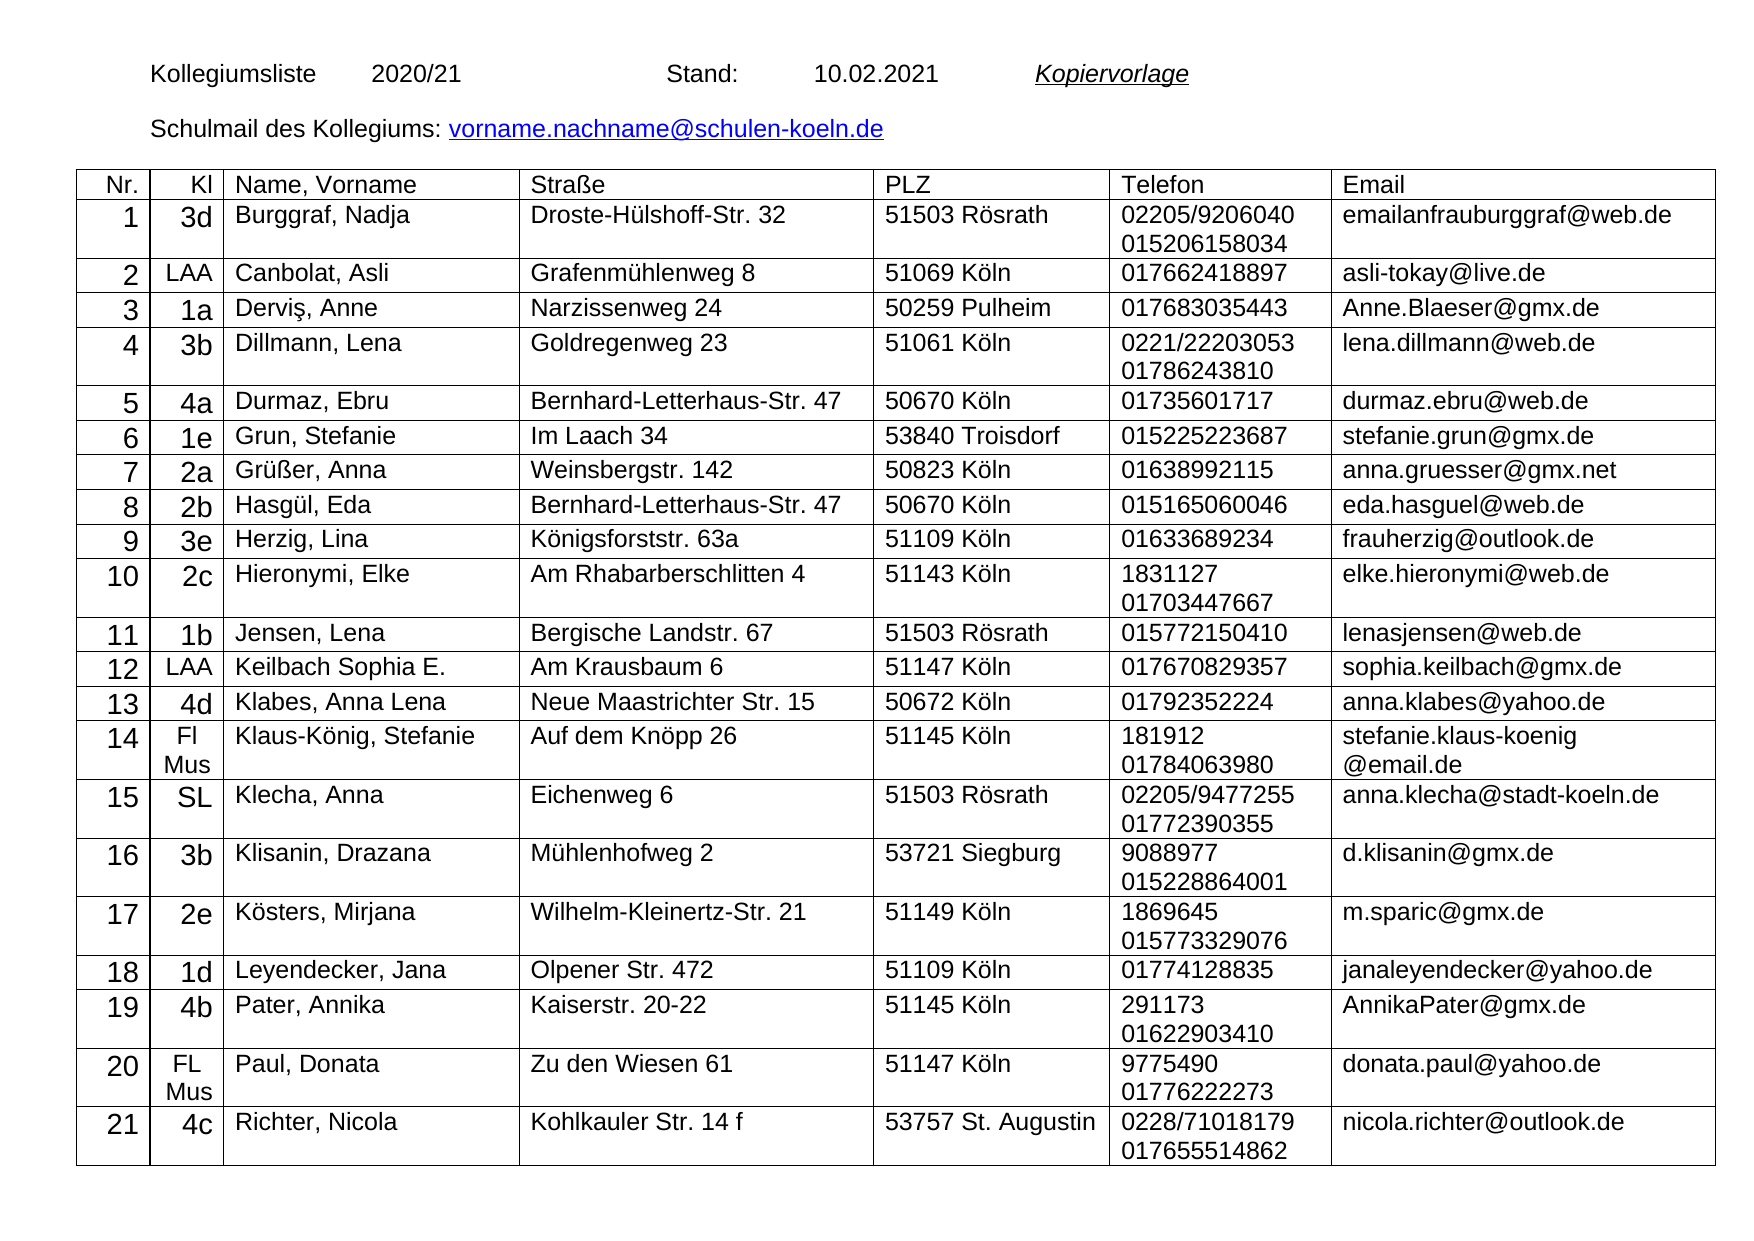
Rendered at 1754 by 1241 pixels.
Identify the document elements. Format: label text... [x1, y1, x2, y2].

table_cell Klabes, Anna Lena [224, 687, 519, 720]
table_cell 01735601717 [1110, 386, 1331, 420]
table_cell 015772150410 [1110, 618, 1331, 651]
table_cell 1 [77, 200, 149, 257]
table_cell Am Krausbaum 6 [520, 652, 873, 686]
table_cell 12 [77, 652, 149, 686]
table_cell 51147 Köln [874, 652, 1109, 686]
table_cell 015225223687 [1110, 421, 1331, 454]
table_cell elke.hieronymi@web.de [1332, 559, 1715, 617]
table_cell 53721 Siegburg [874, 839, 1109, 896]
table_cell 2 [77, 259, 149, 292]
table_cell Olpener Str. 472 [520, 956, 873, 989]
table_cell 8 [77, 490, 149, 523]
table_cell 1e [151, 421, 223, 454]
table_cell Jensen, Lena [224, 618, 519, 651]
table_header Telefon [1110, 170, 1331, 199]
table_cell 4c [151, 1107, 223, 1165]
table_cell Derviş, Anne [224, 293, 519, 327]
table_header Straße [520, 170, 873, 199]
table_cell frauherzig@outlook.de [1332, 525, 1715, 558]
table_header Nr. [77, 170, 149, 199]
table_cell 01774128835 [1110, 956, 1331, 989]
table_cell Narzissenweg 24 [520, 293, 873, 327]
table_cell stefanie.grun@gmx.de [1332, 421, 1715, 454]
table_cell Mühlenhofweg 2 [520, 839, 873, 896]
table_cell Canbolat, Asli [224, 259, 519, 292]
table_cell 1869645 015773329076 [1110, 897, 1331, 954]
table_cell 13 [77, 687, 149, 720]
table_cell 017662418897 [1110, 259, 1331, 292]
table_cell 50670 Köln [874, 490, 1109, 523]
table_cell anna.gruesser@gmx.net [1332, 455, 1715, 489]
table_cell Wilhelm-Kleinertz-Str. 21 [520, 897, 873, 954]
table_cell 4a [151, 386, 223, 420]
table_cell Keilbach Sophia E. [224, 652, 519, 686]
table_cell 181912 01784063980 [1110, 721, 1331, 779]
table_cell janaleyendecker@yahoo.de [1332, 956, 1715, 989]
table_cell 01792352224 [1110, 687, 1331, 720]
table_cell 9775490 01776222273 [1110, 1049, 1331, 1106]
table_cell Richter, Nicola [224, 1107, 519, 1165]
table_cell d.klisanin@gmx.de [1332, 839, 1715, 896]
table_cell 51503 Rösrath [874, 618, 1109, 651]
table_cell Bernhard-Letterhaus-Str. 47 [520, 490, 873, 523]
table_cell LAA [151, 652, 223, 686]
table_cell Paul, Donata [224, 1049, 519, 1106]
table_header Email [1332, 170, 1715, 199]
table_cell Durmaz, Ebru [224, 386, 519, 420]
table_cell 02205/9206040 015206158034 [1110, 200, 1331, 257]
table_cell 0221/22203053 01786243810 [1110, 328, 1331, 385]
table_cell 50670 Köln [874, 386, 1109, 420]
table_cell 015165060046 [1110, 490, 1331, 523]
table_cell eda.hasguel@web.de [1332, 490, 1715, 523]
table_cell m.sparic@gmx.de [1332, 897, 1715, 954]
table_cell 14 [77, 721, 149, 779]
table_cell 51109 Köln [874, 525, 1109, 558]
table_cell 6 [77, 421, 149, 454]
table_cell Klisanin, Drazana [224, 839, 519, 896]
table_cell Klecha, Anna [224, 780, 519, 837]
table_cell Fl Mus [151, 721, 223, 779]
table_cell 4d [151, 687, 223, 720]
table_cell 51503 Rösrath [874, 200, 1109, 257]
table_cell 017670829357 [1110, 652, 1331, 686]
table_cell 51145 Köln [874, 721, 1109, 779]
table_cell Leyendecker, Jana [224, 956, 519, 989]
table_cell 51503 Rösrath [874, 780, 1109, 837]
table_cell anna.klecha@stadt-koeln.de [1332, 780, 1715, 837]
table_cell 9088977 015228864001 [1110, 839, 1331, 896]
table_cell 3b [151, 328, 223, 385]
table_cell 11 [77, 618, 149, 651]
table_cell 0228/71018179 017655514862 [1110, 1107, 1331, 1165]
table_cell 20 [77, 1049, 149, 1106]
table_cell 50823 Köln [874, 455, 1109, 489]
table_cell 2a [151, 455, 223, 489]
table_cell lena.dillmann@web.de [1332, 328, 1715, 385]
table_cell durmaz.ebru@web.de [1332, 386, 1715, 420]
table_cell 4 [77, 328, 149, 385]
table_cell Burggraf, Nadja [224, 200, 519, 257]
table_cell 51149 Köln [874, 897, 1109, 954]
table_cell 51147 Köln [874, 1049, 1109, 1106]
table_cell Grüßer, Anna [224, 455, 519, 489]
table_cell 15 [77, 780, 149, 837]
table_cell sophia.keilbach@gmx.de [1332, 652, 1715, 686]
table_cell Grun, Stefanie [224, 421, 519, 454]
table_cell 51109 Köln [874, 956, 1109, 989]
table_cell Königsforststr. 63a [520, 525, 873, 558]
table_cell Im Laach 34 [520, 421, 873, 454]
table_cell 53840 Troisdorf [874, 421, 1109, 454]
table_cell 21 [77, 1107, 149, 1165]
table_cell 291173 01622903410 [1110, 990, 1331, 1048]
table_cell Kohlkauler Str. 14 f [520, 1107, 873, 1165]
table_cell 5 [77, 386, 149, 420]
table_cell 18 [77, 956, 149, 989]
table_cell 51143 Köln [874, 559, 1109, 617]
table_cell 51069 Köln [874, 259, 1109, 292]
table_cell 17 [77, 897, 149, 954]
table_cell 50259 Pulheim [874, 293, 1109, 327]
table_cell 53757 St. Augustin [874, 1107, 1109, 1165]
table_cell Bergische Landstr. 67 [520, 618, 873, 651]
table_cell 4b [151, 990, 223, 1048]
table_cell Pater, Annika [224, 990, 519, 1048]
table_cell 01633689234 [1110, 525, 1331, 558]
table_cell Kaiserstr. 20-22 [520, 990, 873, 1048]
table_cell 3 [77, 293, 149, 327]
table_cell emailanfrauburggraf@web.de [1332, 200, 1715, 257]
table_cell 017683035443 [1110, 293, 1331, 327]
table_cell anna.klabes@yahoo.de [1332, 687, 1715, 720]
table_cell 01638992115 [1110, 455, 1331, 489]
text Kollegiumsliste 2020/21 Stand: 10.02.2021 Kopiervorlage [150, 59, 1604, 88]
table_cell 3e [151, 525, 223, 558]
table_cell 19 [77, 990, 149, 1048]
table_header PLZ [874, 170, 1109, 199]
table_cell 50672 Köln [874, 687, 1109, 720]
table_cell Zu den Wiesen 61 [520, 1049, 873, 1106]
table_cell 1d [151, 956, 223, 989]
table_cell 2c [151, 559, 223, 617]
table_cell Hasgül, Eda [224, 490, 519, 523]
table_cell 51061 Köln [874, 328, 1109, 385]
table_cell 1831127 01703447667 [1110, 559, 1331, 617]
table_cell 16 [77, 839, 149, 896]
table_cell Grafenmühlenweg 8 [520, 259, 873, 292]
table_cell lenasjensen@web.de [1332, 618, 1715, 651]
table_cell 02205/9477255 01772390355 [1110, 780, 1331, 837]
table_cell Klaus-König, Stefanie [224, 721, 519, 779]
table_header Kl [151, 170, 223, 199]
table_cell Droste-Hülshoff-Str. 32 [520, 200, 873, 257]
table_cell stefanie.klaus-koenig @email.de [1332, 721, 1715, 779]
table_cell Herzig, Lina [224, 525, 519, 558]
table_cell 9 [77, 525, 149, 558]
table_cell Neue Maastrichter Str. 15 [520, 687, 873, 720]
table_cell Auf dem Knöpp 26 [520, 721, 873, 779]
table_cell Weinsbergstr. 142 [520, 455, 873, 489]
table_cell 3d [151, 200, 223, 257]
table_cell Goldregenweg 23 [520, 328, 873, 385]
table_cell 2e [151, 897, 223, 954]
table_cell 2b [151, 490, 223, 523]
table_cell nicola.richter@outlook.de [1332, 1107, 1715, 1165]
table_cell asli-tokay@live.de [1332, 259, 1715, 292]
table_cell Eichenweg 6 [520, 780, 873, 837]
table_cell Hieronymi, Elke [224, 559, 519, 617]
text Schulmail des Kollegiums: vorname.nachname@schulen-koeln.de [150, 114, 1604, 143]
table_cell 1a [151, 293, 223, 327]
table_cell Am Rhabarberschlitten 4 [520, 559, 873, 617]
table_header Name, Vorname [224, 170, 519, 199]
table_cell Kösters, Mirjana [224, 897, 519, 954]
table_cell 10 [77, 559, 149, 617]
table_cell LAA [151, 259, 223, 292]
table_cell Dillmann, Lena [224, 328, 519, 385]
table_cell Bernhard-Letterhaus-Str. 47 [520, 386, 873, 420]
table_cell 7 [77, 455, 149, 489]
table_cell FL Mus [151, 1049, 223, 1106]
table_cell 1b [151, 618, 223, 651]
table_cell 51145 Köln [874, 990, 1109, 1048]
table_cell Anne.Blaeser@gmx.de [1332, 293, 1715, 327]
table_cell 3b [151, 839, 223, 896]
table_cell AnnikaPater@gmx.de [1332, 990, 1715, 1048]
table_cell donata.paul@yahoo.de [1332, 1049, 1715, 1106]
table_cell SL [151, 780, 223, 837]
